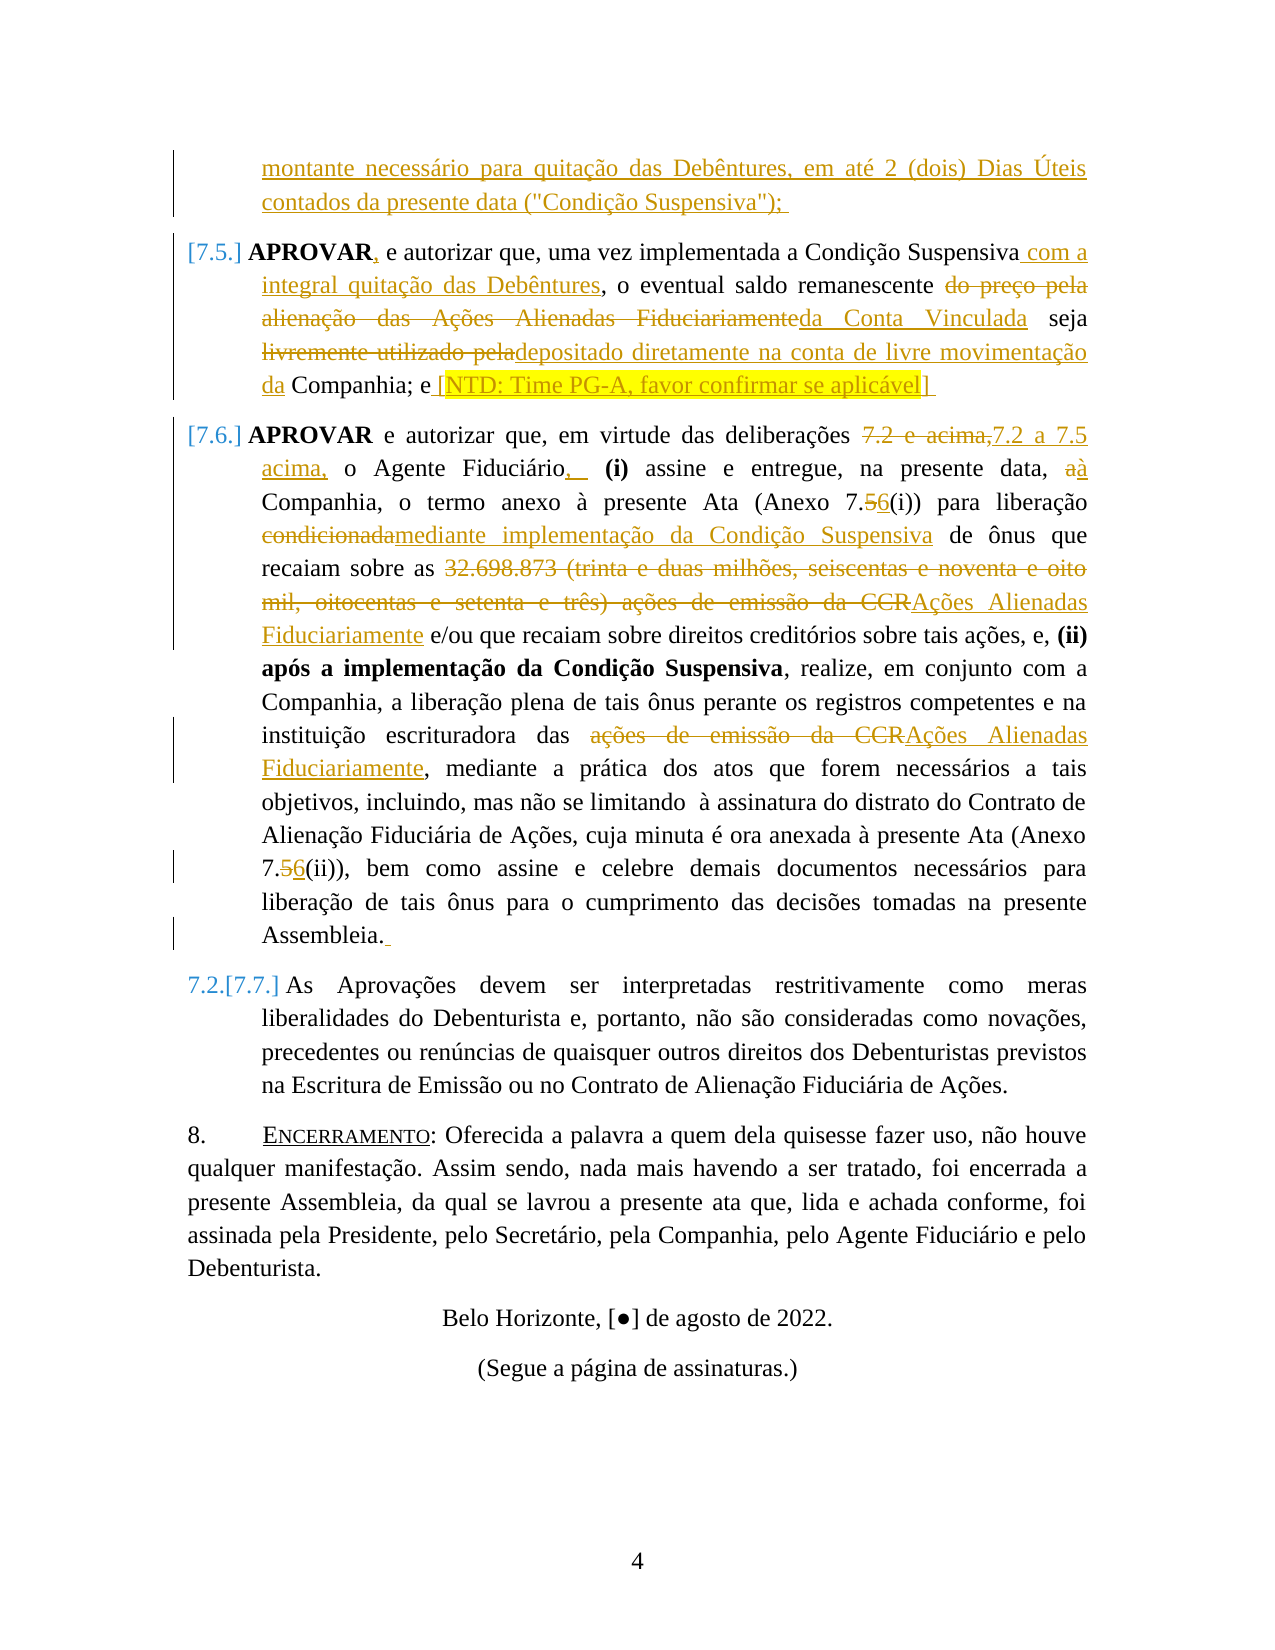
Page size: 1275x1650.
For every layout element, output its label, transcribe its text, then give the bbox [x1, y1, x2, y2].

list APROVAR e autorizar que, em virtude das deliberações o Agente Fiduciário (i) assine e entregue, na presente data, Companhia, o termo anexo à presente Ata (Anexo 7.(i)) para liberação de ônus que recaiam sobre as e/ou que recaiam sobre direitos creditórios sobre tais ações, e, (ii) após a implementação da Condição Suspensiva, realize, em conjunto com a Companhia, a liberação plena de tais ônus perante os registros competentes e na instituição escrituradora das , mediante a prática dos atos que forem necessários a tais objetivos, incluindo, mas não se limitando à assinatura do distrato do Contrato de Alienação Fiduciária de Ações, cuja minuta é ora anexada à presente Ata (Anexo 7.(ii)), bem como assine e celebre demais documentos necessários para liberação de tais ônus para o cumprimento das decisões tomadas na presente Assembleia. [187, 417, 1087, 950]
list As Aprovações devem ser interpretadas restritivamente como meras liberalidades do Debenturista e, portanto, não são consideradas como novações, precedentes ou renúncias de quaisquer outros direitos dos Debenturistas previstos na Escritura de Emissão ou no Contrato de Alienação Fiduciária de Ações. [187, 967, 1087, 1100]
list APROVAR e autorizar que, uma vez implementada a Condição Suspensiva, o eventual saldo remanescente seja Companhia; e [187, 233, 1087, 400]
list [187, 150, 1087, 217]
text (Segue a página de assinaturas.) [187, 1350, 1087, 1383]
list Encerramento: Oferecida a palavra a quem dela quisesse fazer uso, não houve qualquer manifestação. Assim sendo, nada mais havendo a ser tratado, foi encerrada a presente Assembleia, da qual se lavrou a presente ata que, lida e achada conforme, foi assinada pela Presidente, pelo Secretário, pela Companhia, pelo Agente Fiduciário e pelo Debenturista. [187, 1117, 1087, 1283]
text Belo Horizonte, [●] de agosto de 2022. [187, 1300, 1087, 1333]
